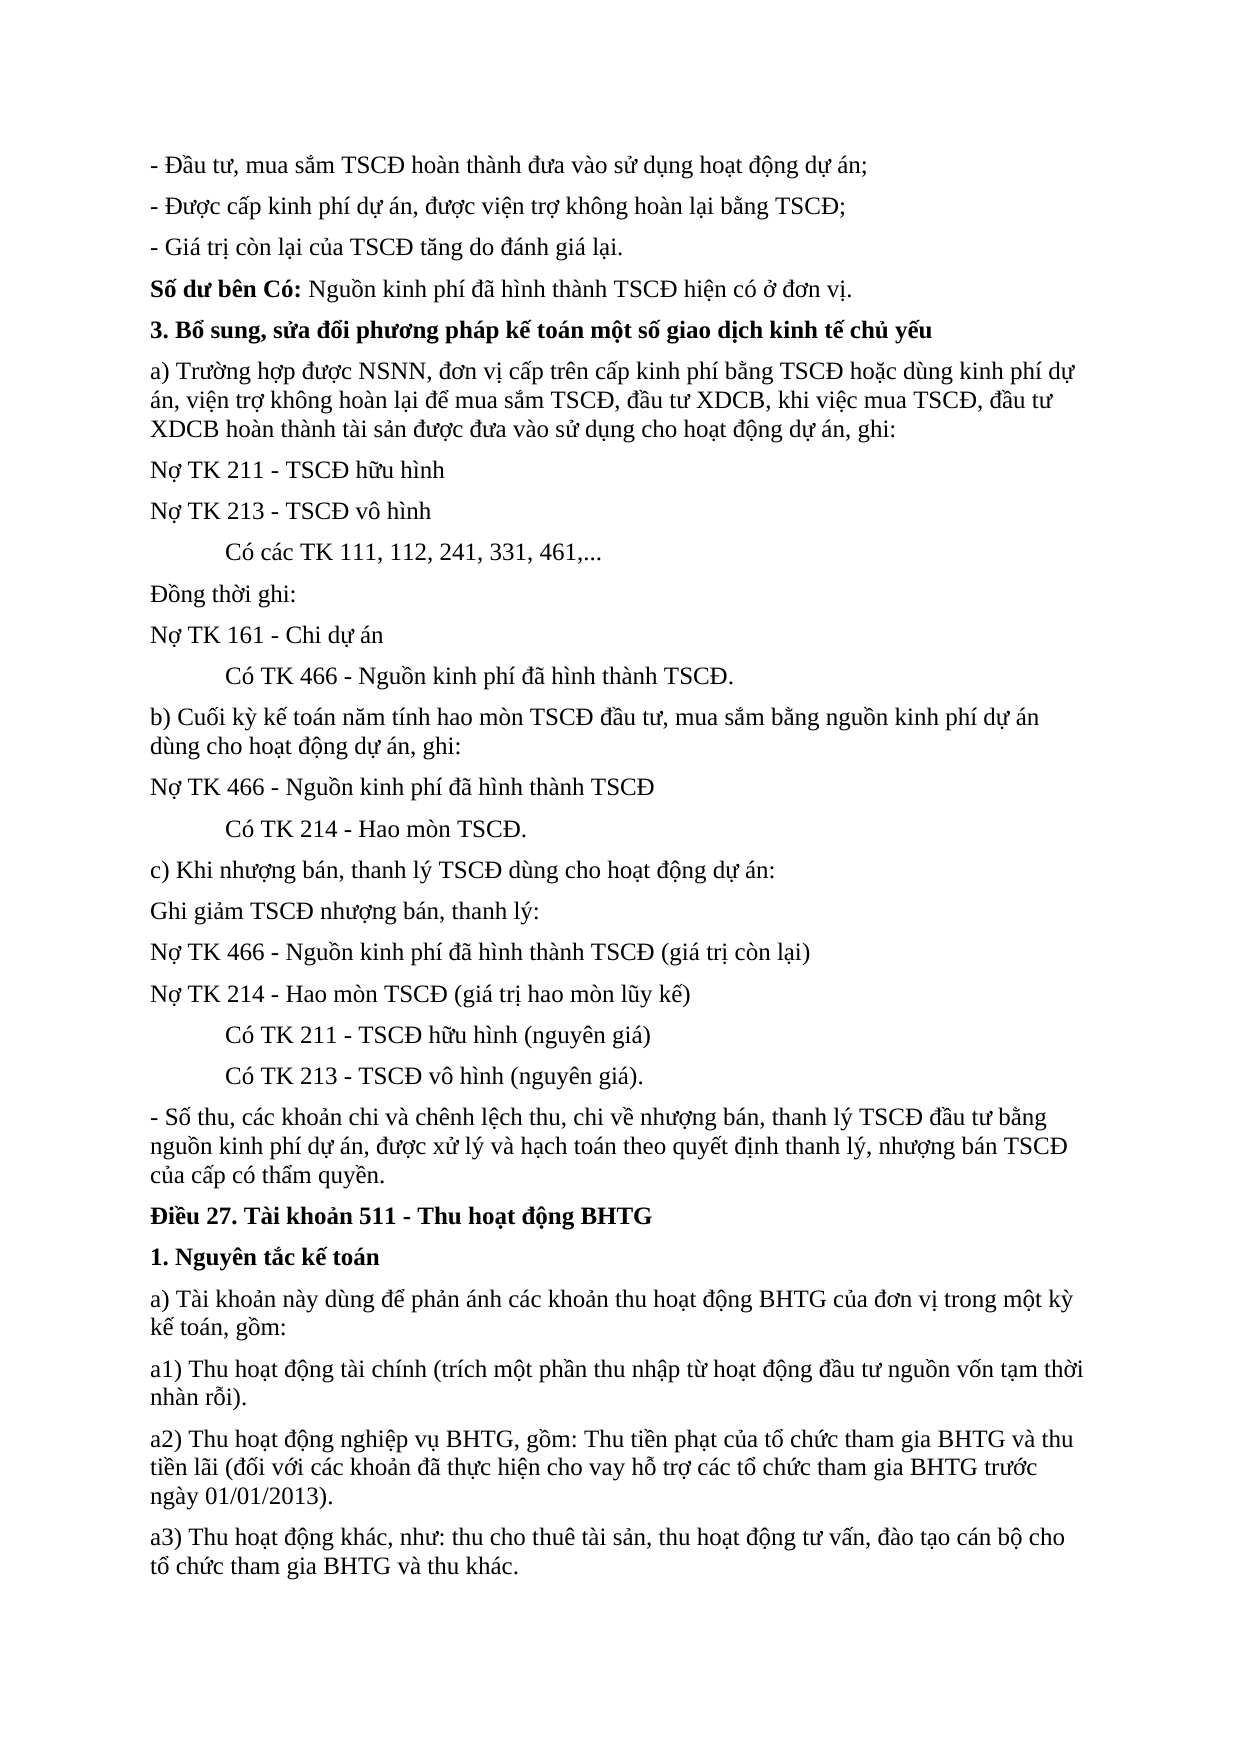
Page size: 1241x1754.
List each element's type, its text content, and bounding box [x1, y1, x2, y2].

text - Đầu tư, mua sắm TSCĐ hoàn thành đưa vào sử dụng hoạt động dự án; [150, 150, 1090, 179]
text c) Khi nhượng bán, thanh lý TSCĐ dùng cho hoạt động dự án: [150, 855, 1090, 884]
text a) Tài khoản này dùng để phản ánh các khoản thu hoạt động BHTG của đơn vị trong một kỳ kế toán, gồm: [150, 1284, 1090, 1341]
text Đồng thời ghi: [150, 579, 1090, 607]
text Có TK 213 - TSCĐ vô hình (nguyên giá). [150, 1061, 1090, 1090]
text Nợ TK 466 - Nguồn kinh phí đã hình thành TSCĐ (giá trị còn lại) [150, 937, 1090, 966]
text Nợ TK 213 - TSCĐ vô hình [150, 496, 1090, 525]
text Điều 27. Tài khoản 511 - Thu hoạt động BHTG [150, 1201, 1090, 1230]
text Số dư bên Có: Nguồn kinh phí đã hình thành TSCĐ hiện có ở đơn vị. [150, 274, 1090, 302]
text Nợ TK 214 - Hao mòn TSCĐ (giá trị hao mòn lũy kế) [150, 979, 1090, 1007]
text 3. Bổ sung, sửa đổi phương pháp kế toán một số giao dịch kinh tế chủ yếu [150, 315, 1090, 344]
text a2) Thu hoạt động nghiệp vụ BHTG, gồm: Thu tiền phạt của tổ chức tham gia BHTG và thu tiền lãi (đối với các khoản đã thực hiện cho vay hỗ trợ các tổ chức tham gia BHTG trước ngày 01/01/2013). [150, 1424, 1090, 1510]
text Có các TK 111, 112, 241, 331, 461,... [150, 537, 1090, 566]
text Nợ TK 161 - Chi dự án [150, 620, 1090, 649]
text - Giá trị còn lại của TSCĐ tăng do đánh giá lại. [150, 232, 1090, 261]
text Nợ TK 211 - TSCĐ hữu hình [150, 455, 1090, 484]
text Có TK 211 - TSCĐ hữu hình (nguyên giá) [150, 1020, 1090, 1049]
text Nợ TK 466 - Nguồn kinh phí đã hình thành TSCĐ [150, 772, 1090, 801]
text a) Trường hợp được NSNN, đơn vị cấp trên cấp kinh phí bằng TSCĐ hoặc dùng kinh phí dự án, viện trợ không hoàn lại để mua sắm TSCĐ, đầu tư XDCB, khi việc mua TSCĐ, đầu tư XDCB hoàn thành tài sản được đưa vào sử dụng cho hoạt động dự án, ghi: [150, 356, 1090, 442]
text a3) Thu hoạt động khác, như: thu cho thuê tài sản, thu hoạt động tư vấn, đào tạo cán bộ cho tổ chức tham gia BHTG và thu khác. [150, 1522, 1090, 1580]
text - Được cấp kinh phí dự án, được viện trợ không hoàn lại bằng TSCĐ; [150, 191, 1090, 220]
text a1) Thu hoạt động tài chính (trích một phần thu nhập từ hoạt động đầu tư nguồn vốn tạm thời nhàn rỗi). [150, 1354, 1090, 1411]
text Có TK 466 - Nguồn kinh phí đã hình thành TSCĐ. [150, 661, 1090, 690]
text Ghi giảm TSCĐ nhượng bán, thanh lý: [150, 896, 1090, 925]
text Có TK 214 - Hao mòn TSCĐ. [150, 814, 1090, 842]
text - Số thu, các khoản chi và chênh lệch thu, chi về nhượng bán, thanh lý TSCĐ đầu tư bằng nguồn kinh phí dự án, được xử lý và hạch toán theo quyết định thanh lý, nhượng bán TSCĐ của cấp có thẩm quyền. [150, 1102, 1090, 1189]
text 1. Nguyên tắc kế toán [150, 1242, 1090, 1271]
text b) Cuối kỳ kế toán năm tính hao mòn TSCĐ đầu tư, mua sắm bằng nguồn kinh phí dự án dùng cho hoạt động dự án, ghi: [150, 702, 1090, 760]
